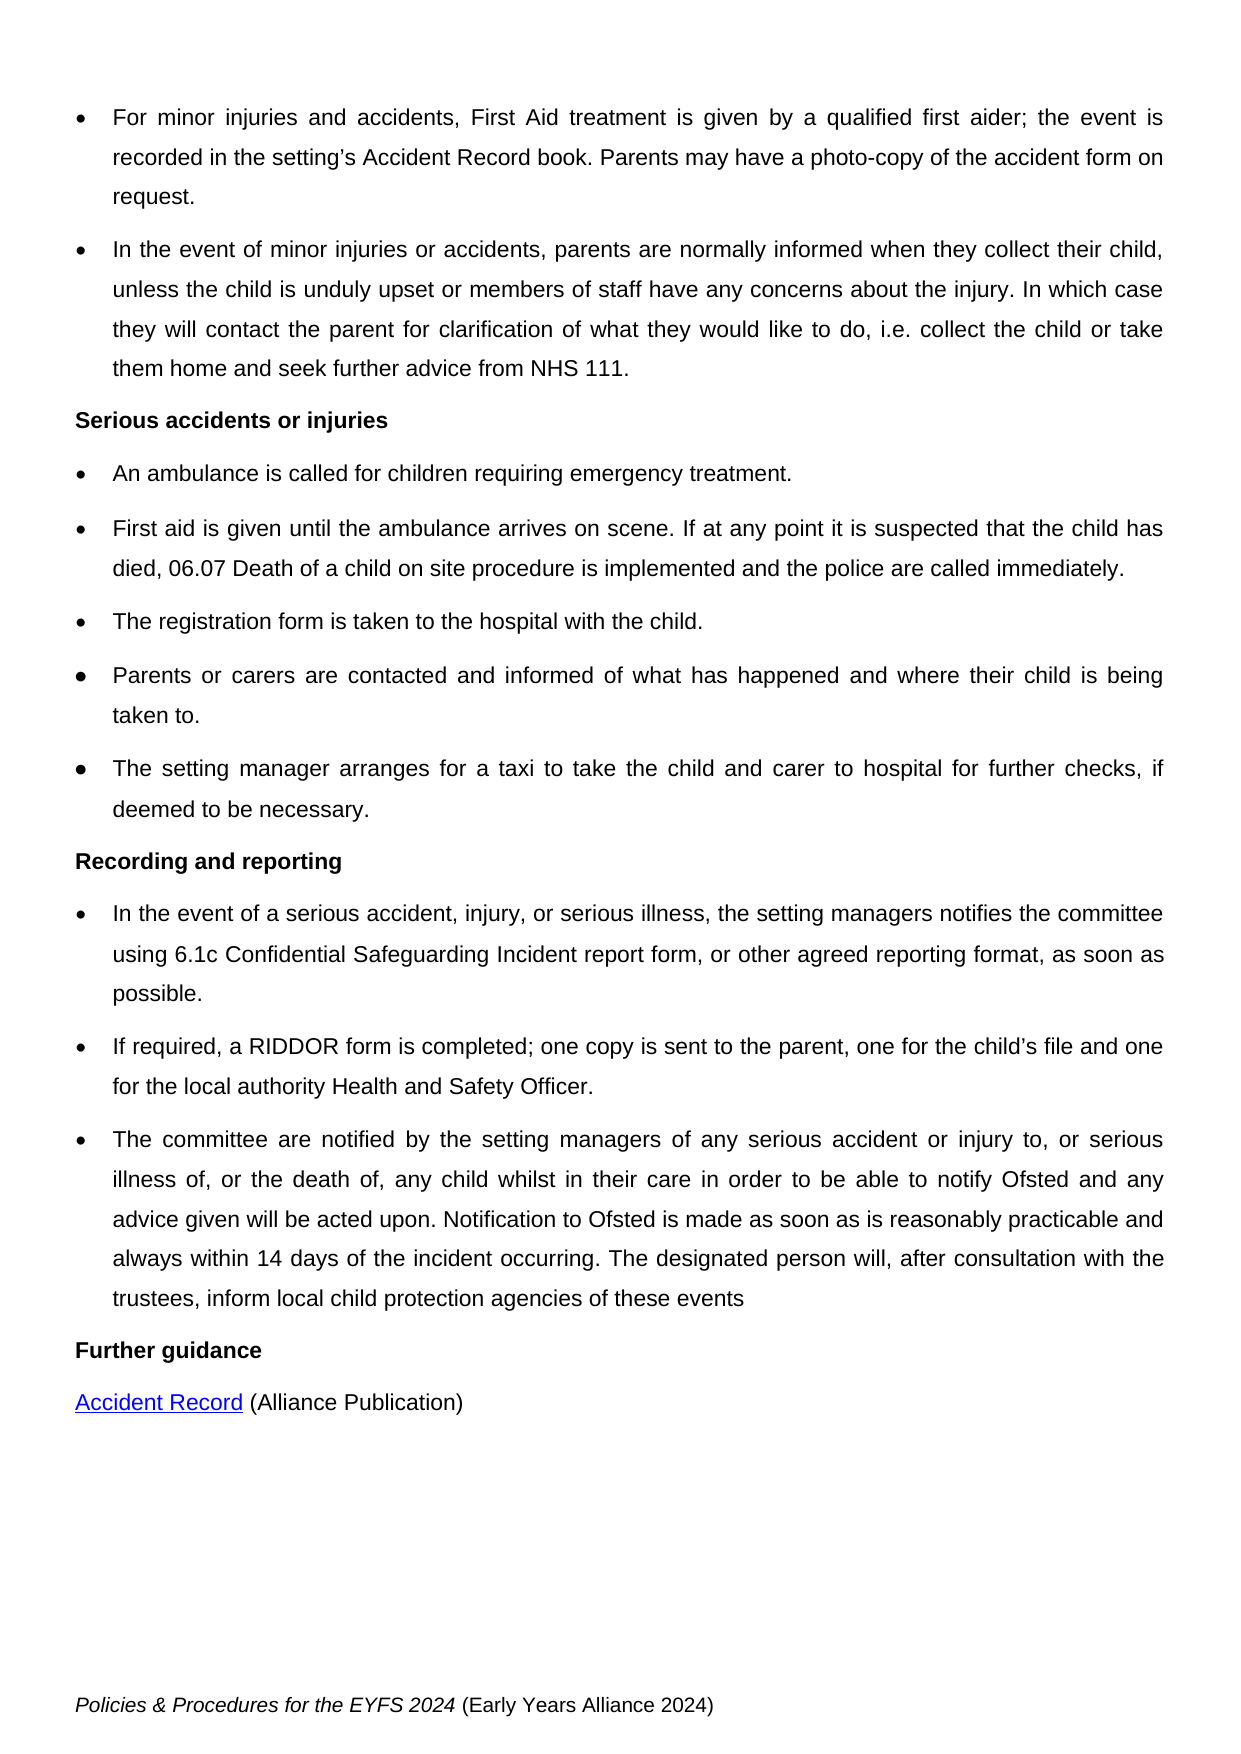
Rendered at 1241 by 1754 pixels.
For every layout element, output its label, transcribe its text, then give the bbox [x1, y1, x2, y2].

list First aid is given until the ambulance arrives on scene. If at any point it is suspected that the child has died, 06.07 Death of a child on site procedure is implemented and the police are called immediately. [75, 514, 1165, 581]
list Parents or carers are contacted and informed of what has happened and where their child is being taken to. [75, 661, 1165, 729]
list In the event of a serious accident, injury, or serious illness, the setting managers notifies the committee using 6.1c Confidential Safeguarding Incident report form, or other agreed reporting format, as soon as possible. [75, 899, 1165, 1007]
text Further guidance [75, 1337, 1165, 1363]
list For minor injuries and accidents, First Aid treatment is given by a qualified first aider; the event is recorded in the setting’s Accident Record book. Parents may have a photo-copy of the accident form on request. [75, 103, 1165, 209]
list The setting manager arranges for a taxi to take the child and carer to hospital for further checks, if deemed to be necessary. [75, 754, 1165, 822]
list If required, a RIDDOR form is completed; one copy is sent to the parent, one for the child’s file and one for the local authority Health and Safety Officer. [75, 1032, 1165, 1100]
list The registration form is taken to the hospital with the child. [75, 607, 1165, 635]
text Recording and reporting [75, 848, 1165, 874]
list In the event of minor injuries or accidents, parents are normally informed when they collect their child, unless the child is unduly upset or members of staff have any concerns about the injury. In which case they will contact the parent for clarification of what they would like to do, i.e. collect the child or take them home and seek further advice from NHS 111. [75, 235, 1165, 382]
text Accident Record (Alliance Publication) [75, 1389, 1165, 1415]
text Serious accidents or injuries [75, 407, 1165, 434]
list The committee are notified by the setting managers of any serious accident or injury to, or serious illness of, or the death of, any child whilst in their care in order to be able to notify Ofsted and any advice given will be acted upon. Notification to Ofsted is made as soon as is reasonably practicable and always within 14 days of the incident occurring. The designated person will, after consultation with the trustees, inform local child protection agencies of these events [75, 1125, 1165, 1311]
list An ambulance is called for children requiring emergency treatment. [75, 459, 1165, 487]
